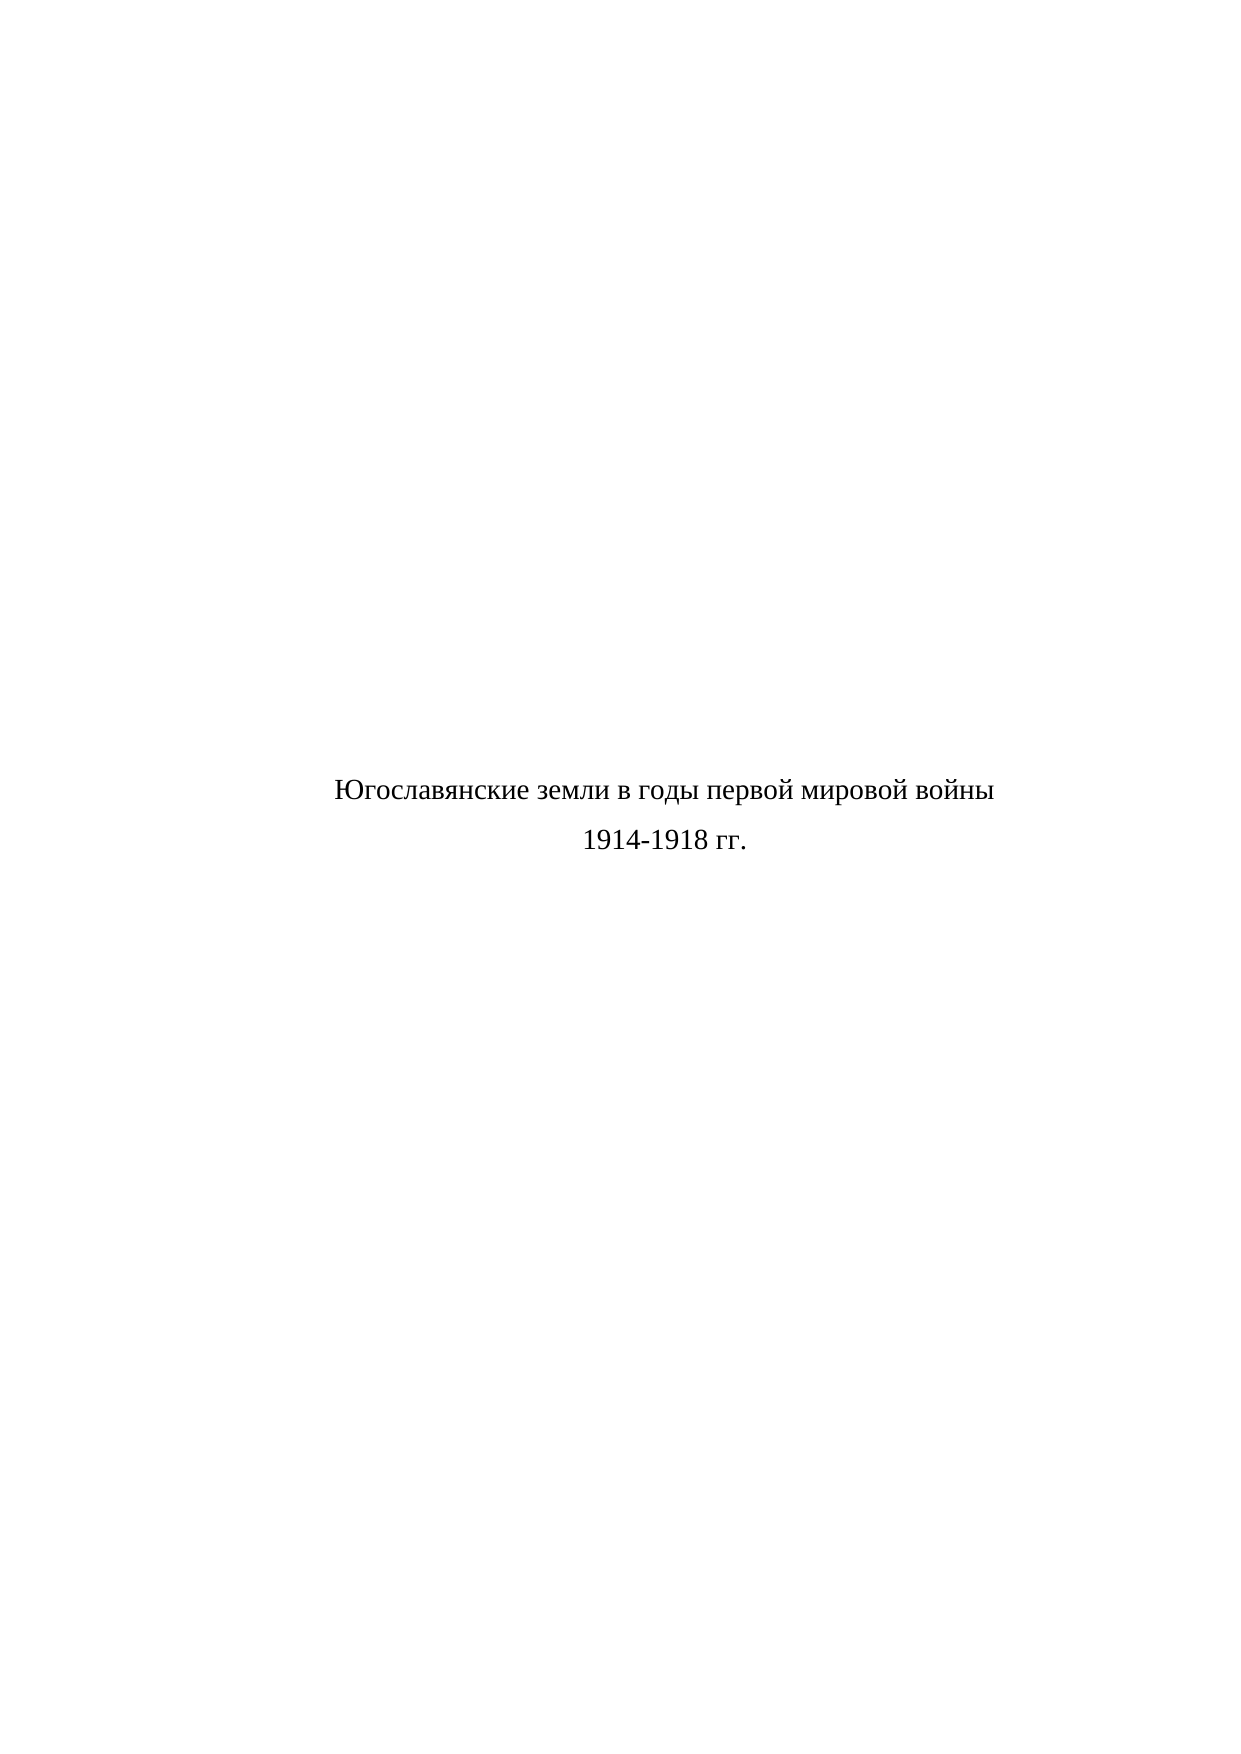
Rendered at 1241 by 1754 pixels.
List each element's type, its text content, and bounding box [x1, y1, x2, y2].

text 1914-1918 гг. [177, 822, 1152, 856]
text Югославянские земли в годы первой мировой войны [177, 772, 1152, 806]
